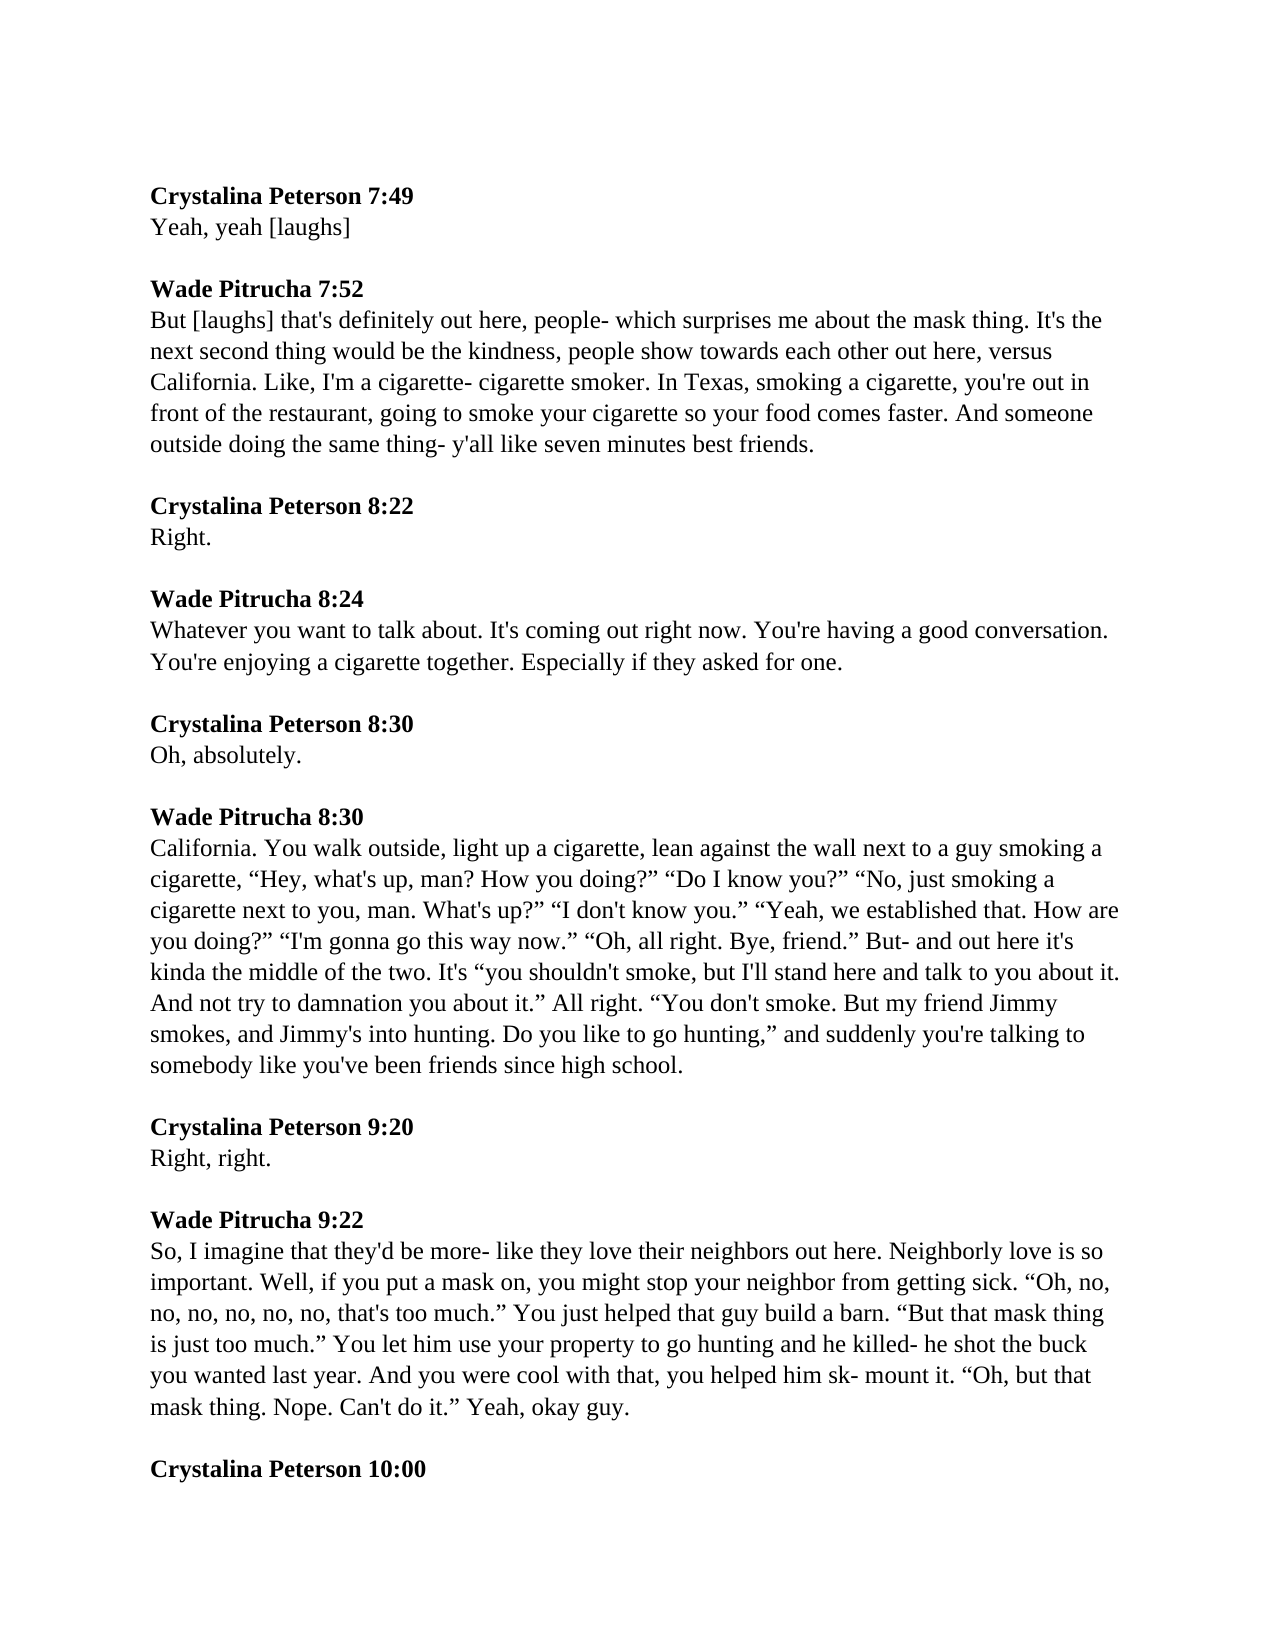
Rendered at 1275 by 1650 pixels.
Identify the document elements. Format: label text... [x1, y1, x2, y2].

text California. You walk outside, light up a cigarette, lean against the wall next to a guy smoking a cigarette, “Hey, what's up, man? How you doing?” “Do I know you?” “No, just smoking a cigarette next to you, man. What's up?” “I don't know you.” “Yeah, we established that. How are you doing?” “I'm gonna go this way now.” “Oh, all right. Bye, friend.” But- and out here it's kinda the middle of the two. It's “you shouldn't smoke, but I'll stand here and talk to you about it. And not try to damnation you about it.” All right. “You don't smoke. But my friend Jimmy smokes, and Jimmy's into hunting. Do you like to go hunting,” and suddenly you're talking to somebody like you've been friends since high school. [150, 833, 1125, 1079]
text Crystalina Peterson 10:00 [150, 1454, 1125, 1482]
text Wade Pitrucha 8:30 [150, 802, 1125, 831]
text Oh, absolutely. [150, 740, 1125, 768]
text Yeah, yeah [laughs] [150, 212, 1125, 241]
text So, I imagine that they'd be more- like they love their neighbors out here. Neighborly love is so important. Well, if you put a mask on, you might stop your neighbor from getting sick. “Oh, no, no, no, no, no, no, that's too much.” You just helped that guy build a barn. “But that mask thing is just too much.” You let him use your property to go hunting and he killed- he shot the buck you wanted last year. And you were cool with that, you helped him sk- mount it. “Oh, but that mask thing. Nope. Can't do it.” Yeah, okay guy. [150, 1236, 1125, 1420]
text Right. [150, 522, 1125, 551]
text Wade Pitrucha 8:24 [150, 584, 1125, 613]
text Crystalina Peterson 7:49 [150, 181, 1125, 210]
text Crystalina Peterson 9:20 [150, 1112, 1125, 1141]
text Crystalina Peterson 8:30 [150, 709, 1125, 737]
text Wade Pitrucha 7:52 [150, 274, 1125, 303]
text Wade Pitrucha 9:22 [150, 1205, 1125, 1234]
text Whatever you want to talk about. It's coming out right now. You're having a good conversation. You're enjoying a cigarette together. Especially if they asked for one. [150, 616, 1125, 675]
text Crystalina Peterson 8:22 [150, 491, 1125, 520]
text Right, right. [150, 1143, 1125, 1172]
text But [laughs] that's definitely out here, people- which surprises me about the mask thing. It's the next second thing would be the kindness, people show towards each other out here, versus California. Like, I'm a cigarette- cigarette smoker. In Texas, smoking a cigarette, you're out in front of the restaurant, going to smoke your cigarette so your food comes faster. And someone outside doing the same thing- y'all like seven minutes best friends. [150, 305, 1125, 458]
